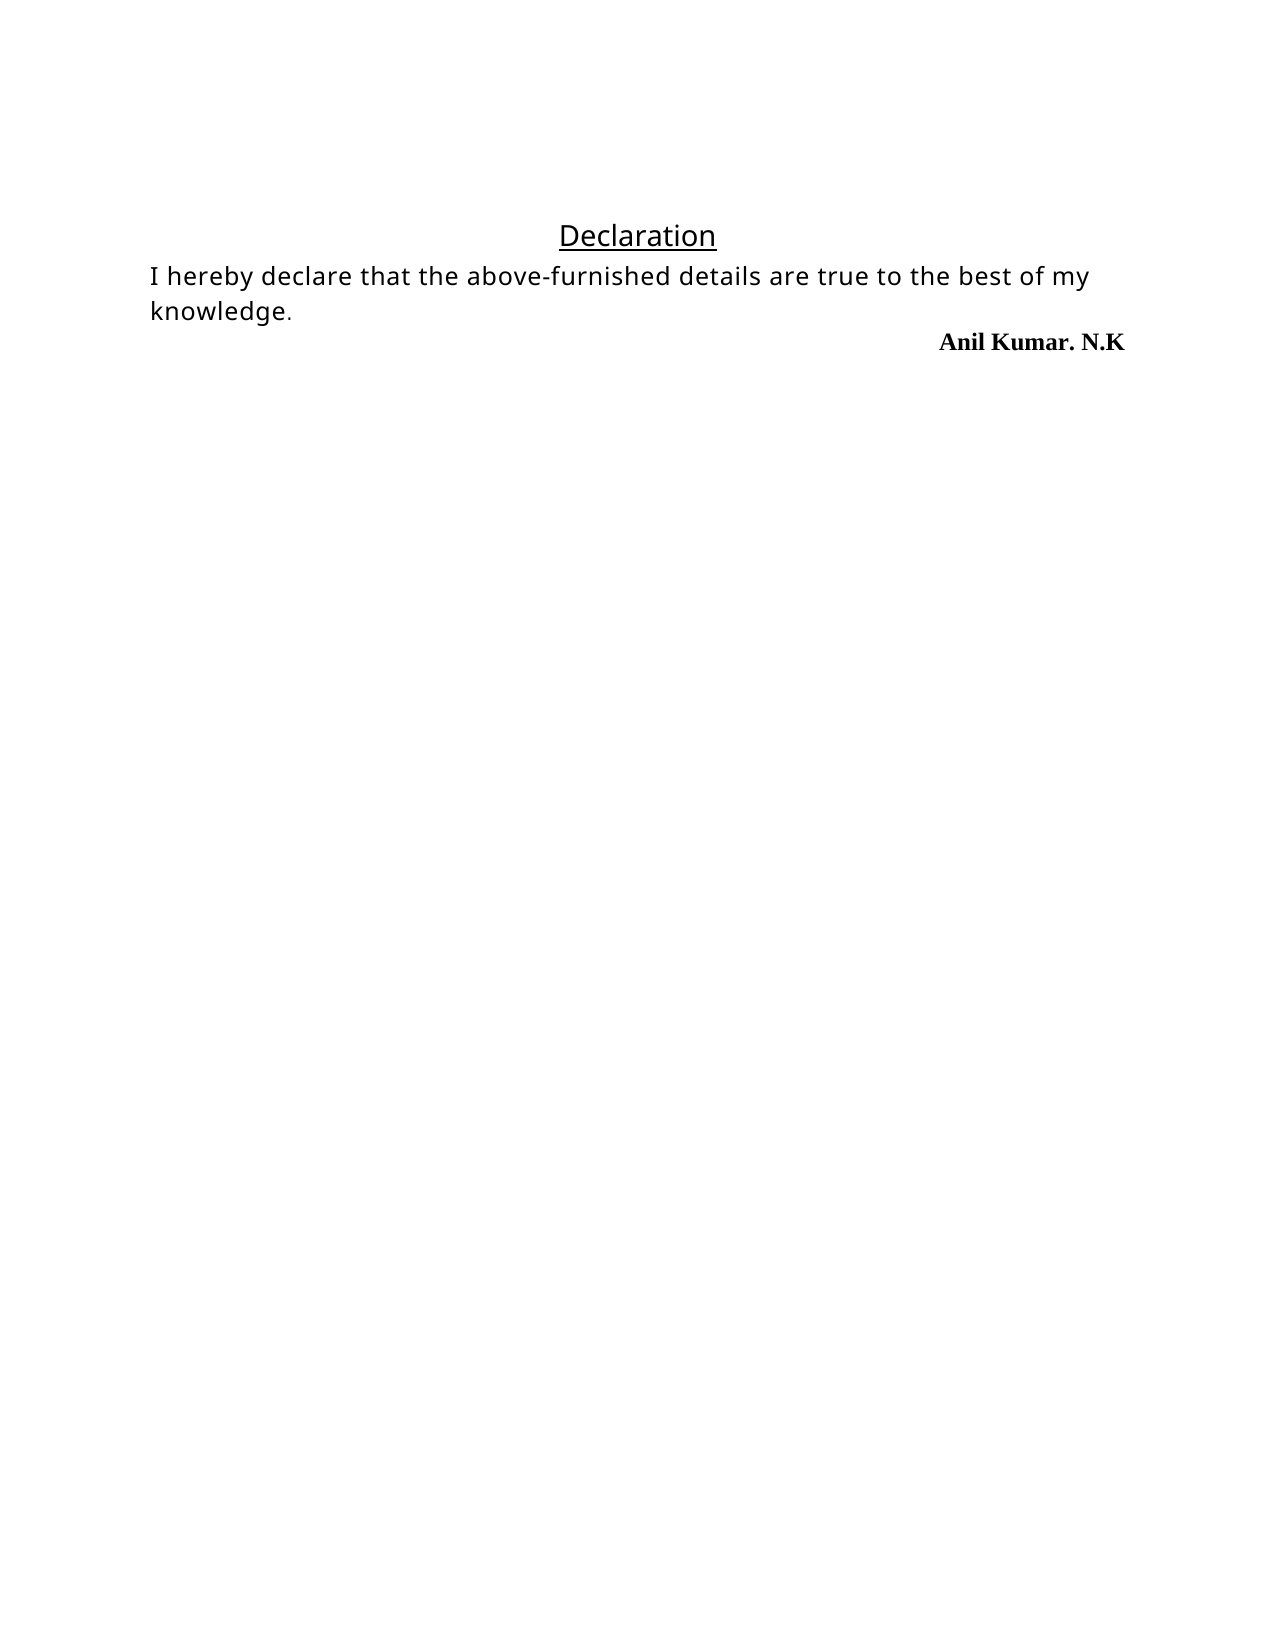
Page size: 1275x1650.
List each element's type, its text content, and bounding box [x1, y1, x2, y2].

text Declaration [150, 215, 1125, 255]
text Anil Kumar. N.K [150, 327, 1125, 356]
text I hereby declare that the above-furnished details are true to the best of my knowledge. [150, 259, 1125, 327]
